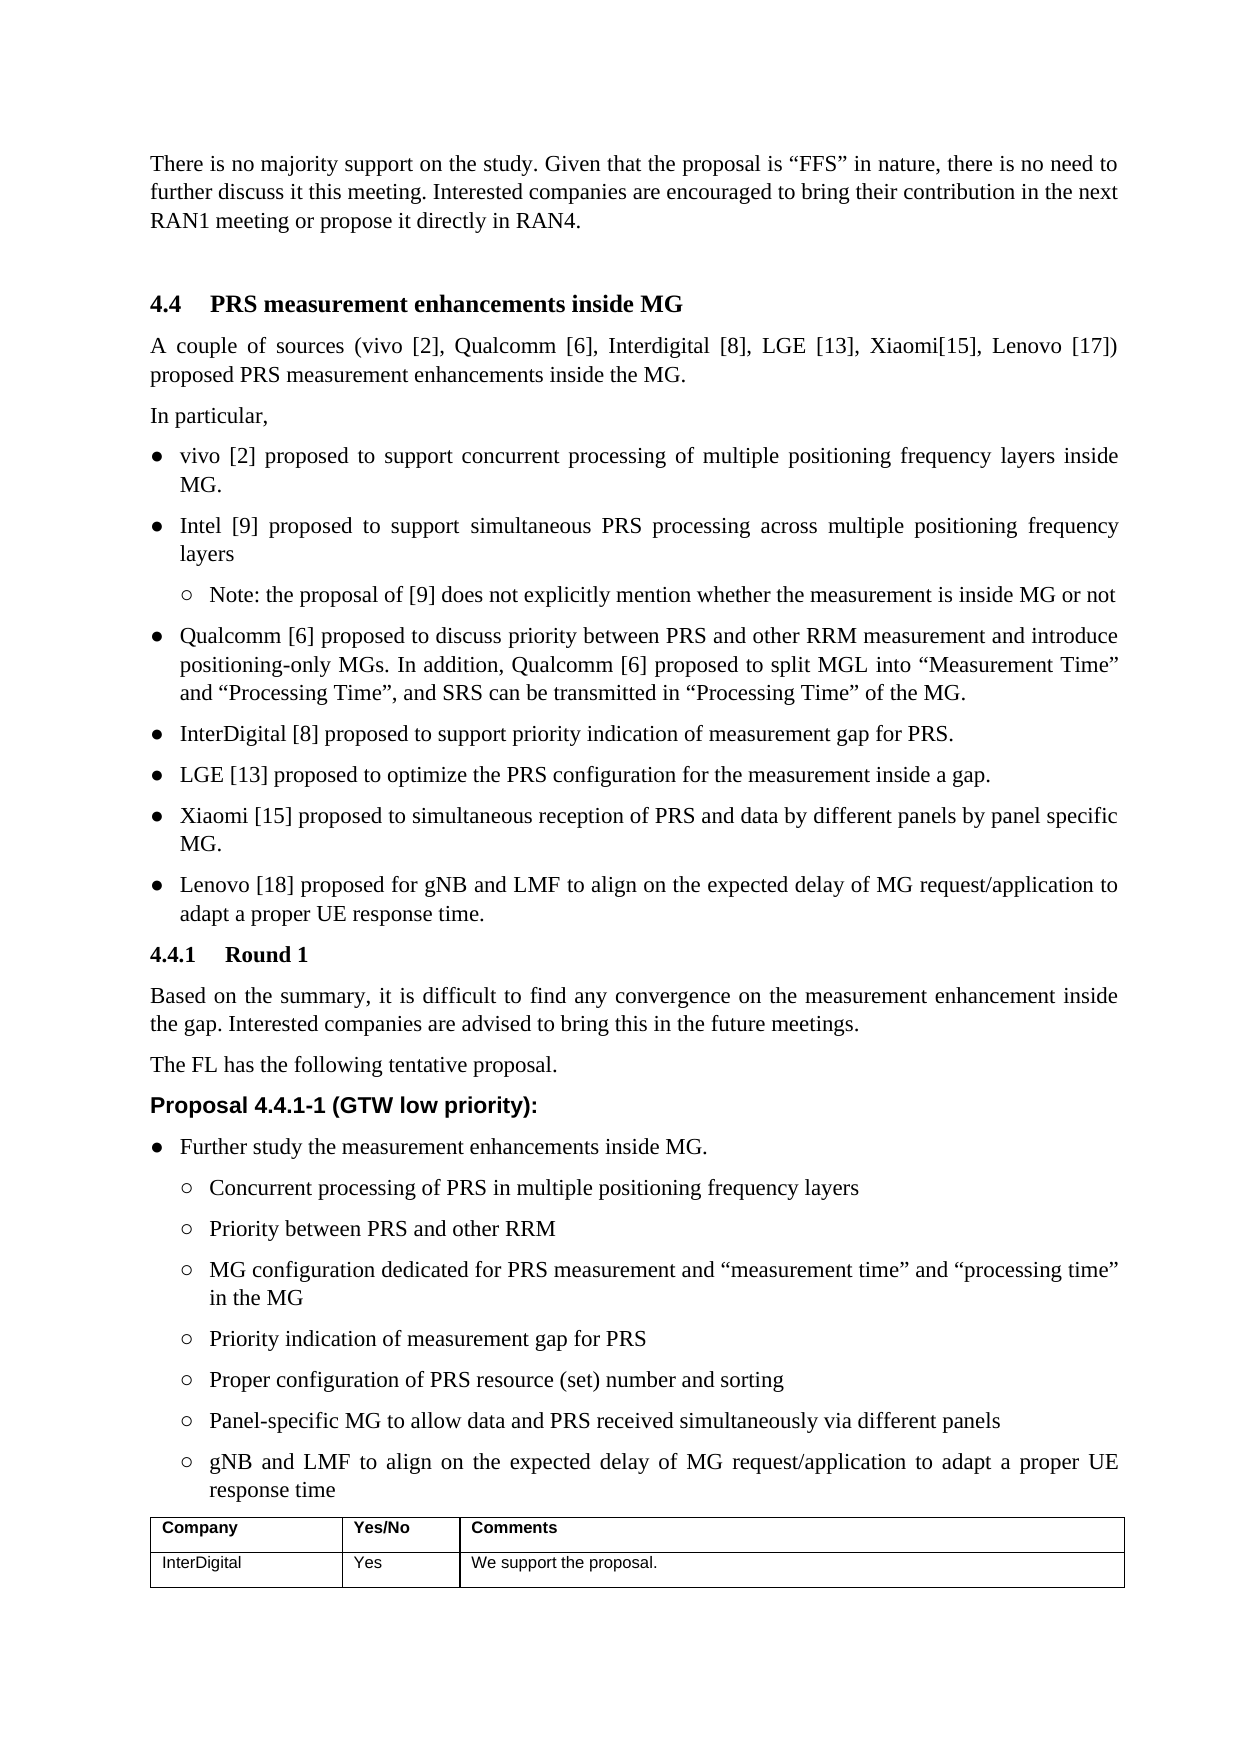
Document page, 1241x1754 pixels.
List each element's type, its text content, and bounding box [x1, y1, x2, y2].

list vivo [2] proposed to support concurrent processing of multiple positioning frequency layers inside MG. [150, 443, 1120, 497]
list Xiaomi [15] proposed to simultaneous reception of PRS and data by different panels by panel specific MG. [150, 802, 1120, 857]
list Concurrent processing of PRS in multiple positioning frequency layers [179, 1174, 1120, 1200]
table_header Yes/No [343, 1518, 459, 1552]
table_cell InterDigital [151, 1553, 342, 1587]
text There is no majority support on the study. Given that the proposal is “FFS” in nature, there is no need to further discuss it this meeting. Interested companies are encouraged to bring their contribution in the next RAN1 meeting or propose it directly in RAN4. [150, 150, 1120, 233]
list MG configuration dedicated for PRS measurement and “measurement time” and “processing time” in the MG [179, 1256, 1120, 1311]
text The FL has the following tentative proposal. [150, 1051, 1120, 1077]
list InterDigital [8] proposed to support priority indication of measurement gap for PRS. [150, 720, 1120, 746]
list Lenovo [18] proposed for gNB and LMF to align on the expected delay of MG request/application to adapt a proper UE response time. [150, 871, 1120, 926]
text Further study the measurement enhancements inside MG. [150, 1133, 1120, 1159]
list Qualcomm [6] proposed to discuss priority between PRS and other RRM measurement and introduce positioning-only MGs. In addition, Qualcomm [6] proposed to split MGL into “Measurement Time” and “Processing Time”, and SRS can be transmitted in “Processing Time” of the MG. [150, 622, 1120, 706]
text In particular, [150, 402, 1120, 428]
table_cell We support the proposal. [461, 1553, 1124, 1587]
list gNB and LMF to align on the expected delay of MG request/application to adapt a proper UE response time [179, 1448, 1120, 1503]
table_header Comments [461, 1518, 1124, 1552]
list Priority indication of measurement gap for PRS [179, 1325, 1120, 1351]
list Panel-specific MG to allow data and PRS received simultaneously via different panels [179, 1407, 1120, 1433]
list Intel [9] proposed to support simultaneous PRS processing across multiple positioning frequency layers [150, 512, 1120, 567]
list Proper configuration of PRS resource (set) number and sorting [179, 1366, 1120, 1392]
table_header Company [151, 1518, 342, 1552]
subtitle Round 1 [150, 941, 1120, 967]
list Note: the proposal of [9] does not explicitly mention whether the measurement is inside MG or not [179, 581, 1120, 608]
table_cell Yes [343, 1553, 459, 1587]
list Priority between PRS and other RRM [179, 1215, 1120, 1241]
list LGE [13] proposed to optimize the PRS configuration for the measurement inside a gap. [150, 761, 1120, 787]
subtitle PRS measurement enhancements inside MG [150, 289, 1120, 317]
text A couple of sources (vivo [2], Qualcomm [6], Interdigital [8], LGE [13], Xiaomi[15], Lenovo [17]) proposed PRS measurement enhancements inside the MG. [150, 332, 1120, 387]
text Based on the summary, it is difficult to find any convergence on the measurement enhancement inside the gap. Interested companies are advised to bring this in the future meetings. [150, 982, 1120, 1036]
subtitle Proposal 4.4.1-1 (GTW low priority): [150, 1092, 1120, 1118]
